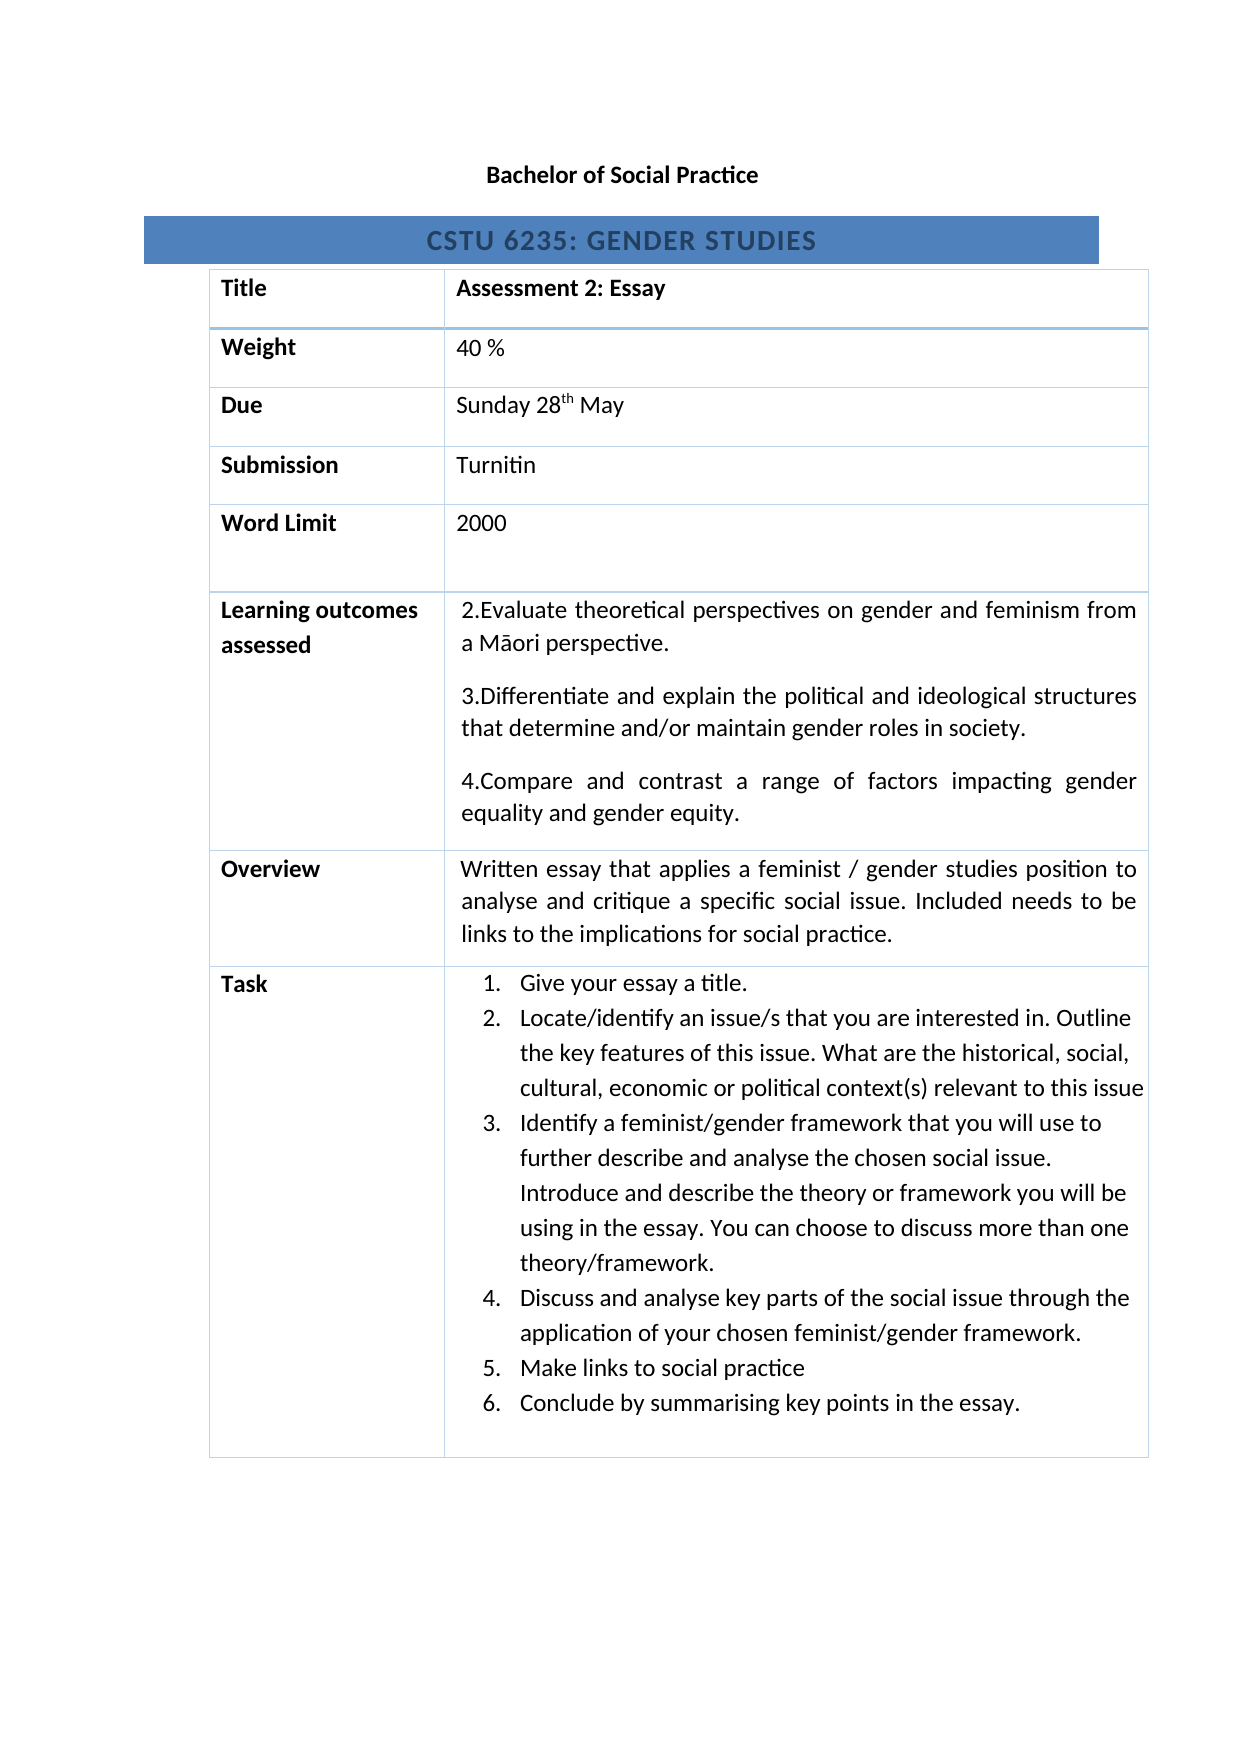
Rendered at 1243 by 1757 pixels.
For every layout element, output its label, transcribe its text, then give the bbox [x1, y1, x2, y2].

table_cell Learning outcomes assessed [210, 593, 444, 850]
table_header Title [210, 270, 444, 327]
table_cell Turnitin [445, 447, 1148, 504]
table_cell 40 % [445, 330, 1148, 387]
table_cell Give your essay a title. Locate/identify an issue/s that you are interested in. Outline the key features of this issue. What are the historical, social, cultural, economic or political context(s) relevant to this issue Identify a feminist/gender framework that you will use to further describe and analyse the chosen social issue. Introduce and describe the theory or framework you will be using in the essay. You can choose to discuss more than one theory/framework. Discuss and analyse key parts of the social issue through the application of your chosen feminist/gender framework. Make links to social practice Conclude by summarising key points in the essay. [445, 967, 1148, 1457]
table_cell 2000 [445, 505, 1148, 591]
table_cell Submission [210, 447, 444, 504]
table_cell Written essay that applies a feminist / gender studies position to analyse and critique a specific social issue. Included needs to be links to the implications for social practice. [445, 851, 1148, 966]
table_header Assessment 2: Essay [445, 270, 1148, 327]
subtitle CSTU 6235: Gender Studies [150, 222, 1093, 257]
table_cell Task [210, 967, 444, 1457]
table_cell 2.Evaluate theoretical perspectives on gender and feminism from a Māori perspective. 3.Differentiate and explain the political and ideological structures that determine and/or maintain gender roles in society. 4.Compare and contrast a range of factors impacting gender equality and gender equity. [445, 593, 1148, 850]
text Bachelor of Social Practice [150, 160, 1095, 190]
table_cell Weight [210, 330, 444, 387]
table_cell Due [210, 388, 444, 446]
table_cell Overview [210, 851, 444, 966]
table_cell Sunday 28th May [445, 388, 1148, 446]
table_cell Word Limit [210, 505, 444, 591]
